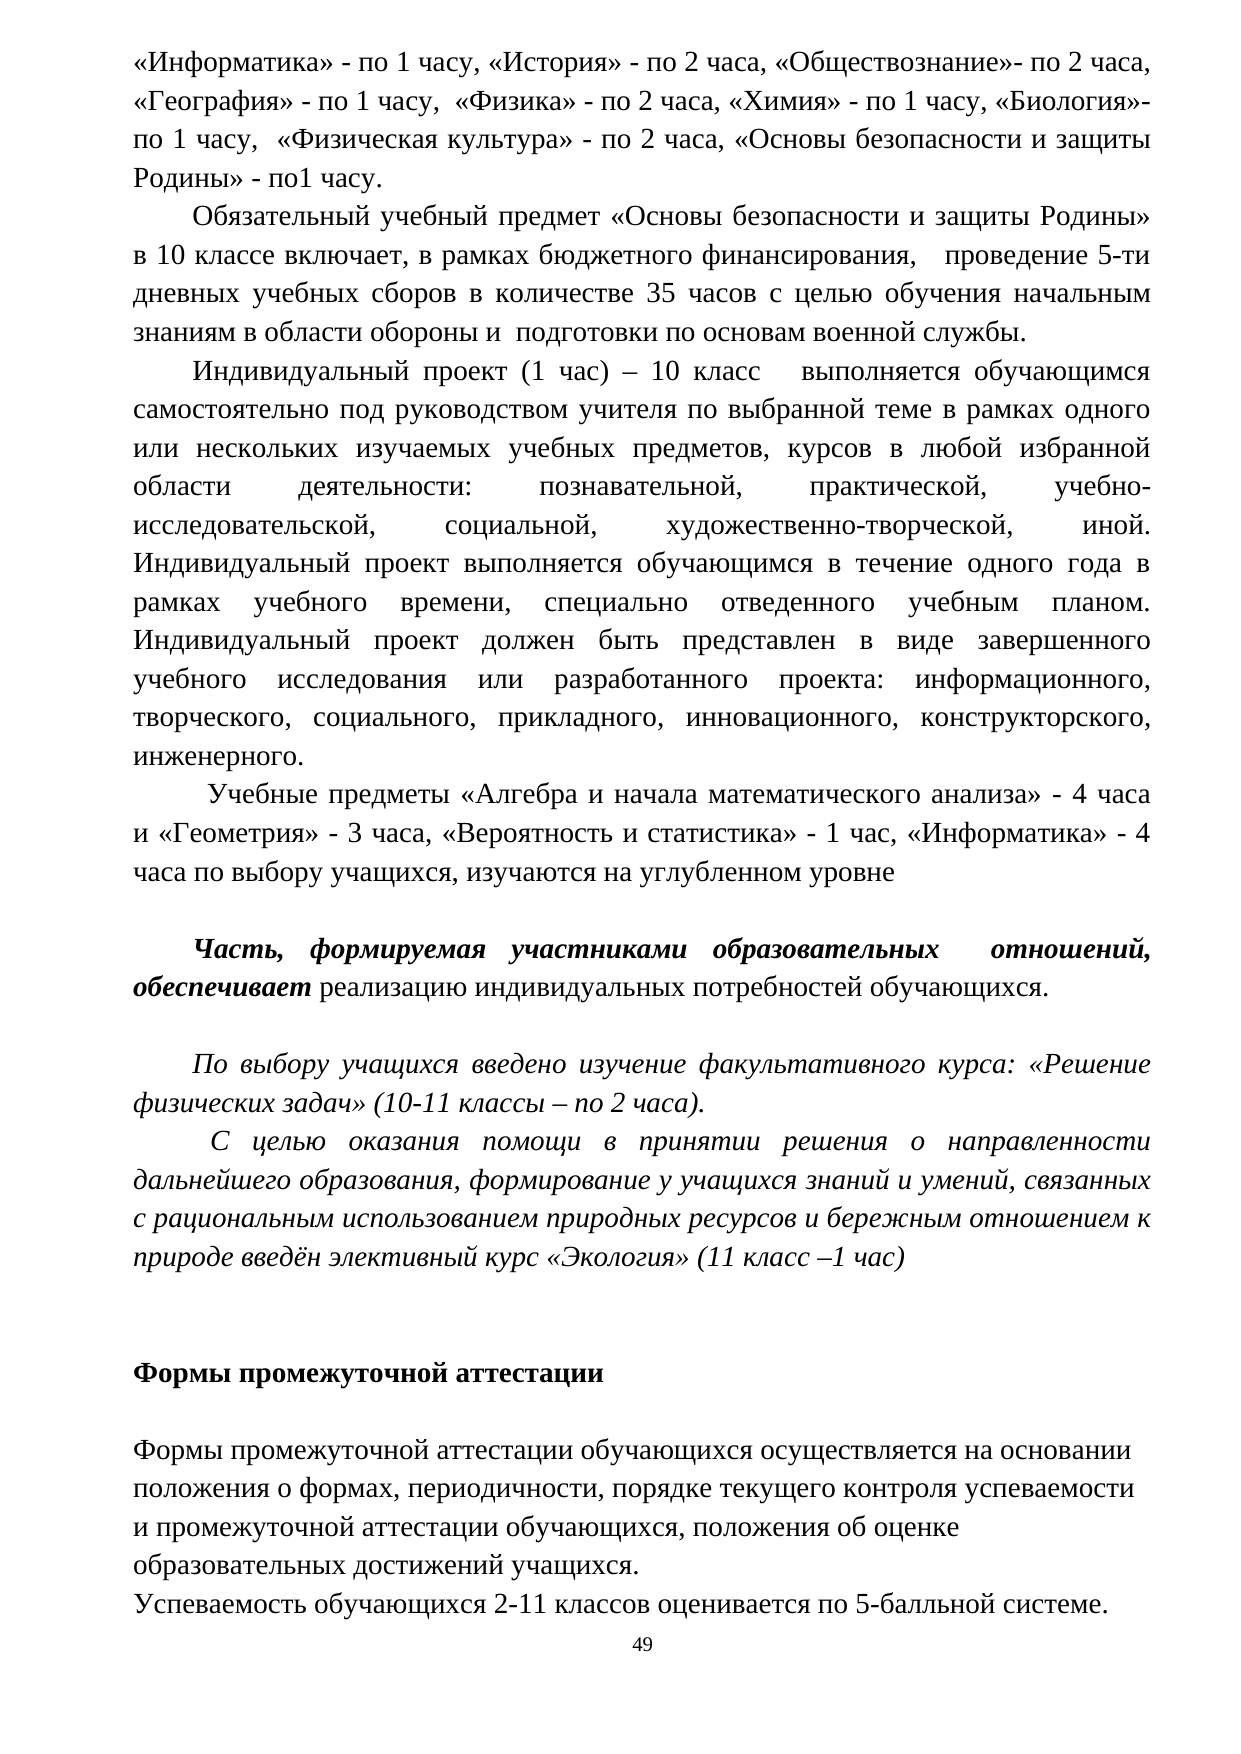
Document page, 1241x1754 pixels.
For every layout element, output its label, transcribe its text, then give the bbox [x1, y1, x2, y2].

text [133, 44, 1152, 193]
text Учебные предметы «Алгебра и начала математического анализа» - 4 часа и «Геометрия» - 3 часа, «Вероятность и статистика» - 1 час, «Информатика» - 4 часа по выбору учащихся, изучаются на углубленном уровне [133, 777, 1152, 887]
text Формы промежуточной аттестации [133, 1355, 1152, 1388]
text С целью оказания помощи в принятии решения о направленности дальнейшего образования, формирование у учащихся знаний и умений, связанных с рациональным использованием природных ресурсов и бережным отношением к природе введён элективный курс «Экология» (11 класс –1 час) [133, 1123, 1152, 1273]
text Формы промежуточной аттестации обучающихся осуществляется на основании положения о формах, периодичности, порядке текущего контроля успеваемости и промежуточной аттестации обучающихся, положения об оценке образовательных достижений учащихся. [133, 1432, 1152, 1581]
text Обязательный учебный предмет «Основы безопасности и защиты Родины» в 10 классе включает, в рамках бюджетного финансирования, проведение 5-ти дневных учебных сборов в количестве 35 часов с целью обучения начальным знаниям в области обороны и подготовки по основам военной службы. [133, 198, 1152, 348]
text По выбору учащихся введено изучение факультативного курса: «Решение физических задач» (10-11 классы – по 2 часа). [133, 1046, 1152, 1118]
text Часть, формируемая участниками образовательных отношений, обеспечивает реализацию индивидуальных потребностей обучающихся. [133, 931, 1152, 1003]
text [133, 1586, 1152, 1619]
text Индивидуальный проект (1 час) – 10 класс выполняется обучающимся самостоятельно под руководством учителя по выбранной теме в рамках одного или нескольких изучаемых учебных предметов, курсов в любой избранной области деятельности: познавательной, практической, учебно-исследовательской, социальной, художественно-творческой, иной. Индивидуальный проект выполняется обучающимся в течение одного года в рамках учебного времени, специально отведенного учебным планом. Индивидуальный проект должен быть представлен в виде завершенного учебного исследования или разработанного проекта: информационного, творческого, социального, прикладного, инновационного, конструкторского, инженерного. [133, 353, 1152, 772]
